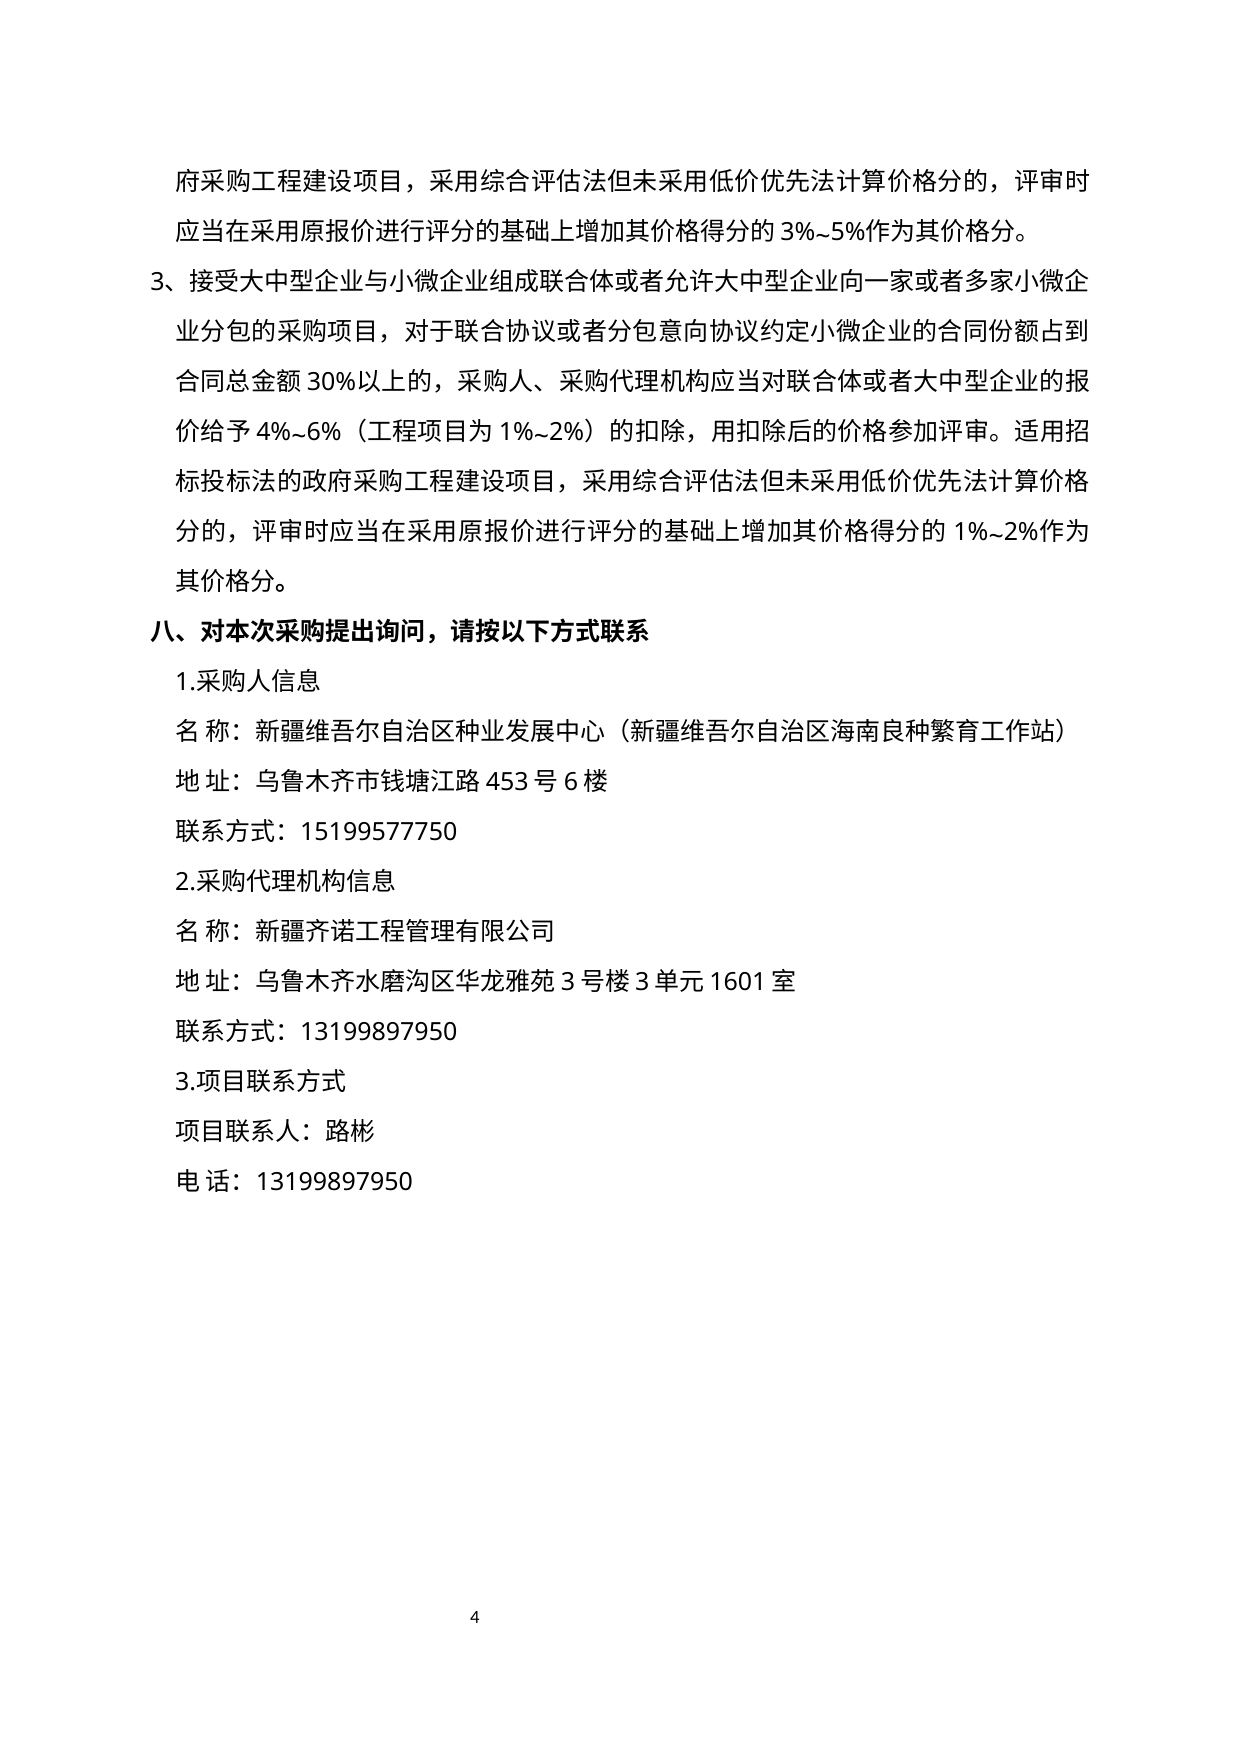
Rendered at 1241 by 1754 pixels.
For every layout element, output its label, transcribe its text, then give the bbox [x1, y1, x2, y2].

list 联系方式：15199577750 [150, 800, 1090, 850]
list 八、对本次采购提出询问，请按以下方式联系 [150, 600, 1090, 650]
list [150, 150, 1090, 250]
list 3.项目联系方式 [150, 1050, 1090, 1100]
list 地 址：乌鲁木齐水磨沟区华龙雅苑3号楼3单元1601室 [150, 950, 1090, 1000]
list 地 址：乌鲁木齐市钱塘江路453号6楼 [150, 750, 1090, 800]
list 名 称：新疆齐诺工程管理有限公司 [150, 900, 1090, 950]
list 名 称：新疆维吾尔自治区种业发展中心（新疆维吾尔自治区海南良种繁育工作站） [150, 700, 1090, 750]
list 3、接受大中型企业与小微企业组成联合体或者允许大中型企业向一家或者多家小微企业分包的采购项目，对于联合协议或者分包意向协议约定小微企业的合同份额占到合同总金额30%以上的，采购人、采购代理机构应当对联合体或者大中型企业的报价给予4%~6%（工程项目为1%~2%）的扣除，用扣除后的价格参加评审。适用招标投标法的政府采购工程建设项目，采用综合评估法但未采用低价优先法计算价格分的，评审时应当在采用原报价进行评分的基础上增加其价格得分的1%~2%作为其价格分。 [150, 250, 1090, 600]
list 项目联系人：路彬 [150, 1100, 1090, 1150]
list 电 话：13199897950 [150, 1150, 1090, 1200]
list 联系方式：13199897950 [150, 1000, 1090, 1050]
list 2.采购代理机构信息 [150, 850, 1090, 900]
list 1.采购人信息 [150, 650, 1090, 700]
